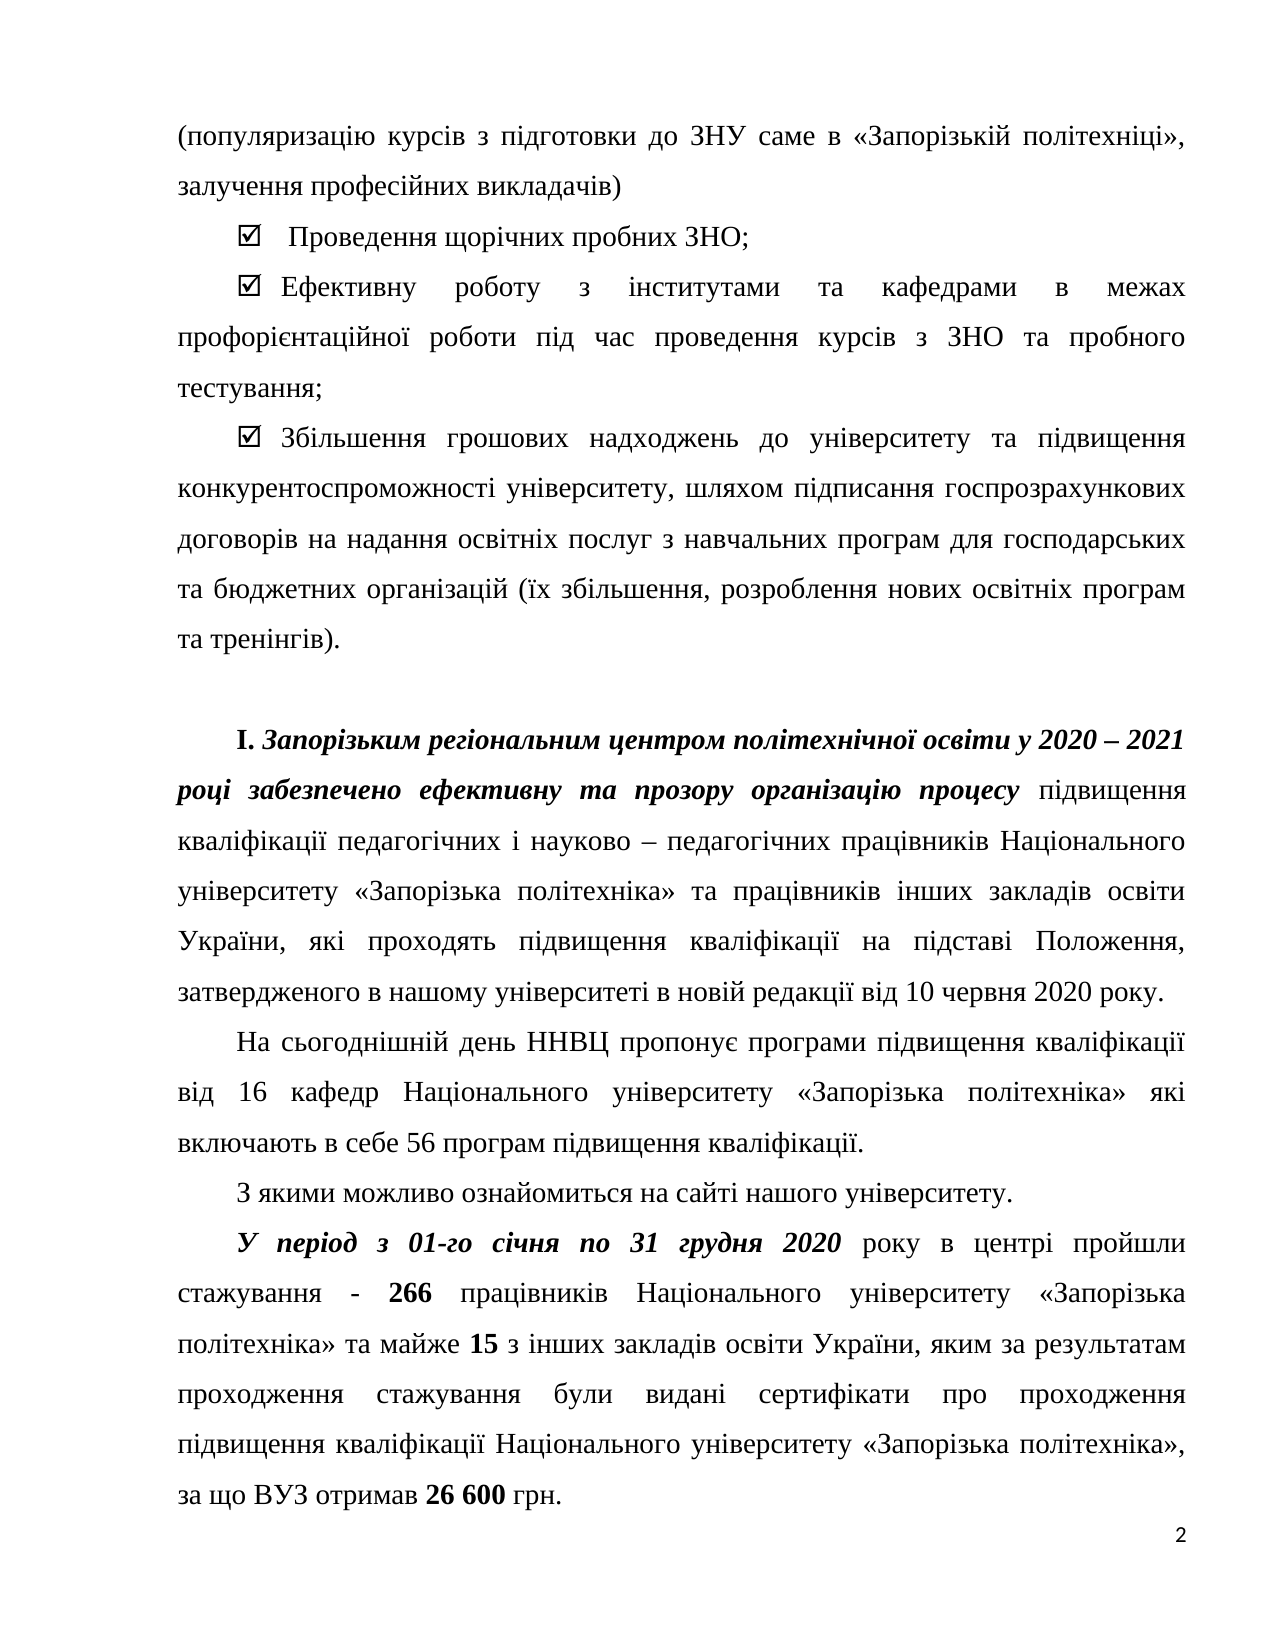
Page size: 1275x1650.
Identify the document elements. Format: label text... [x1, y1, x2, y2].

text І. Запорізьким регіональним центром політехнічної освіти у 2020 – 2021 році забезпечено ефективну та прозору організацію процесу підвищення кваліфікації педагогічних і науково – педагогічних працівників Національного університету «Запорізька політехніка» та працівників інших закладів освіти України, які проходять підвищення кваліфікації на підставі Положення, затвердженого в нашому університеті в новій редакції від 10 червня 2020 року. [177, 722, 1186, 1007]
text У період з 01-го січня по 31 грудня 2020 року в центрі пройшли стажування - 266 працівників Національного університету «Запорізька політехніка» та майже 15 з інших закладів освіти України, яким за результатам проходження стажування були видані сертифікати про проходження підвищення кваліфікації Національного університету «Запорізька політехніка», за що ВУЗ отримав 26 600 грн. [177, 1225, 1186, 1510]
list Ефективну роботу з інститутами та кафедрами в межах профорієнтаційної роботи під час проведення курсів з ЗНО та пробного тестування; [177, 269, 1186, 403]
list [177, 118, 1186, 202]
list Проведення щорічних пробних ЗНО; [177, 219, 1186, 252]
text З якими можливо ознайомиться на сайті нашого університету. [177, 1175, 1186, 1208]
text На сьогоднішній день ННВЦ пропонує програми підвищення кваліфікації від 16 кафедр Національного університету «Запорізька політехніка» які включають в себе 56 програм підвищення кваліфікації. [177, 1024, 1186, 1158]
list Збільшення грошових надходжень до університету та підвищення конкурентоспроможності університету, шляхом підписання госпрозрахункових договорів на надання освітніх послуг з навчальних програм для господарських та бюджетних організацій (їх збільшення, розроблення нових освітніх програм та тренінгів). [177, 420, 1186, 655]
